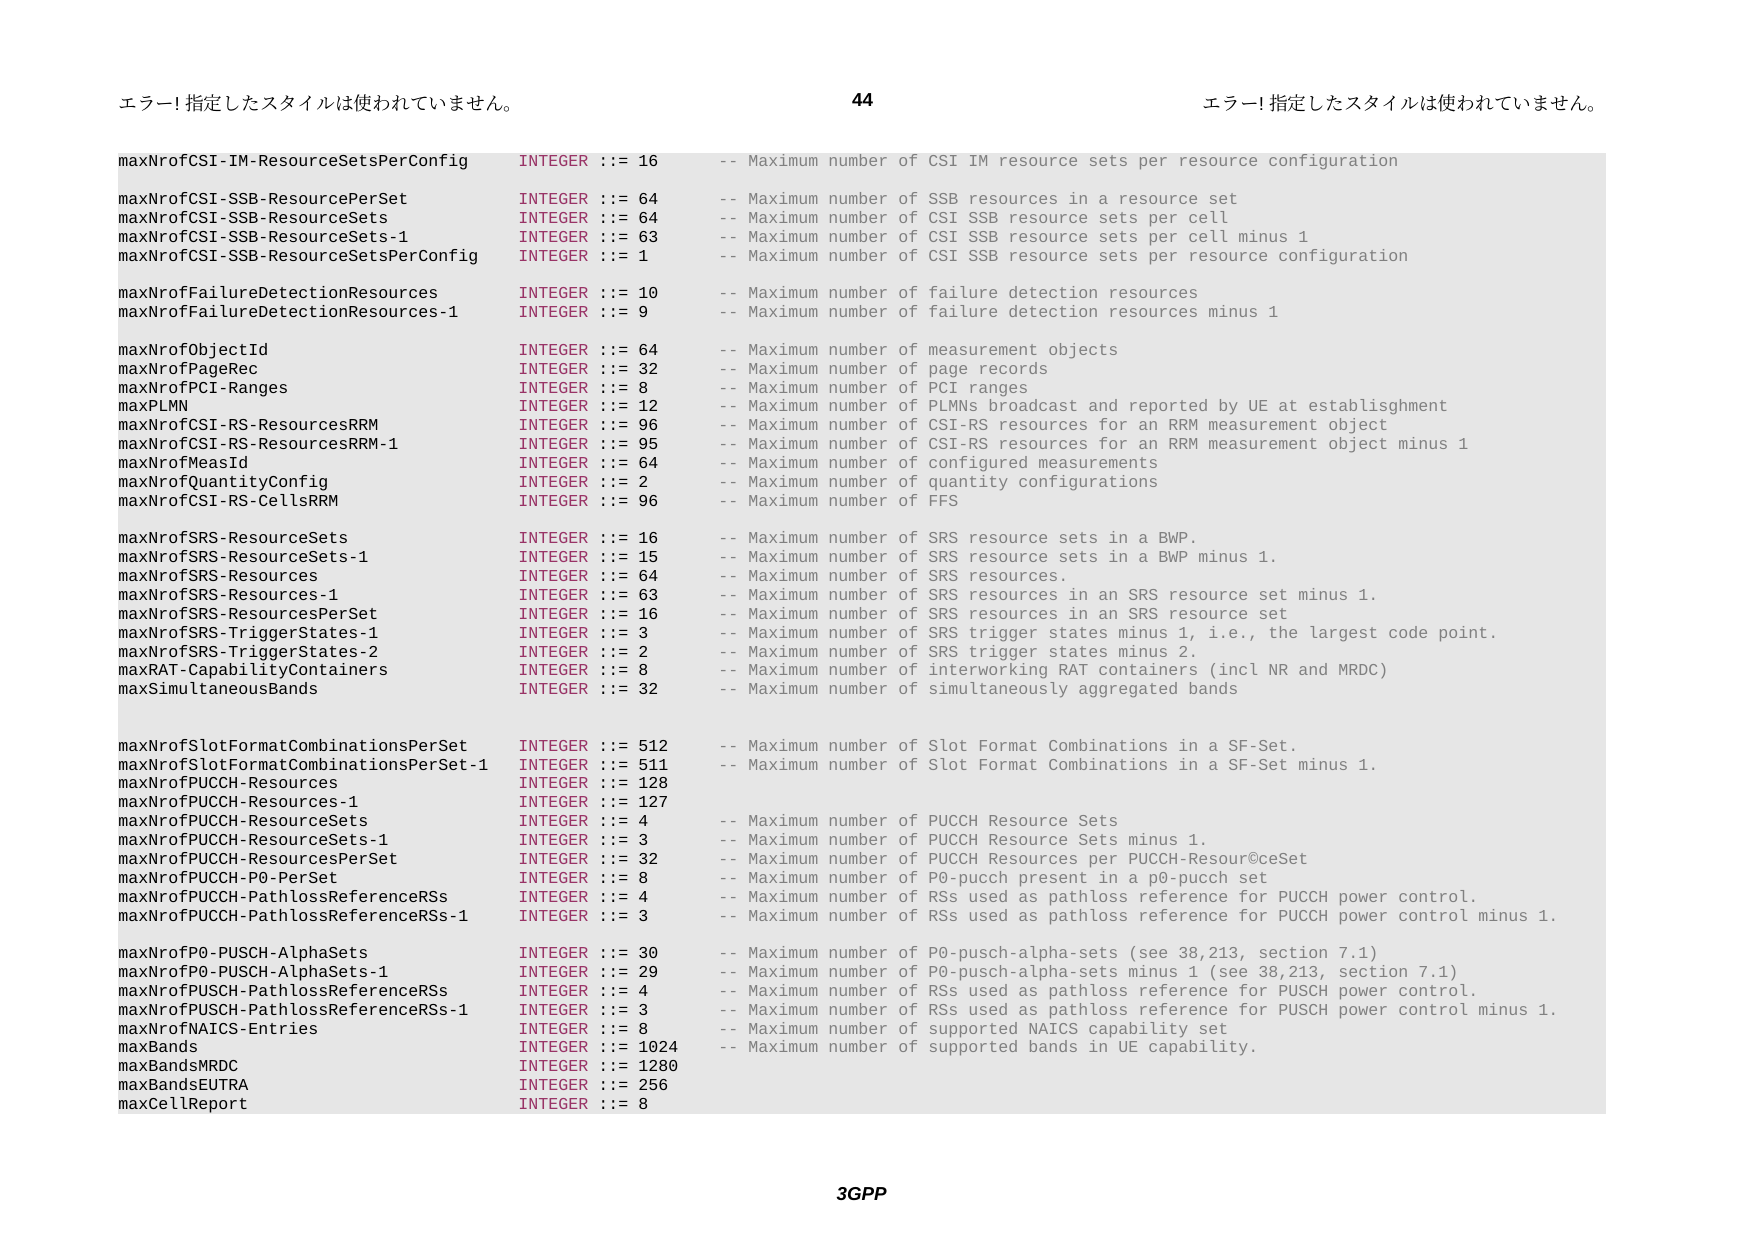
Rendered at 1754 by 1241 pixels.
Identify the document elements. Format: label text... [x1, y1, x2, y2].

text maxNrofP0-PUSCH-AlphaSets-1 INTEGER ::= 29 -- Maximum number of P0-pusch-alpha-sets minus 1 (see 38,213, section 7.1) [118, 964, 1606, 982]
text maxNrofSlotFormatCombinationsPerSet-1 INTEGER ::= 511 -- Maximum number of Slot Format Combinations in a SF-Set minus 1. [118, 756, 1606, 775]
text maxCellReport INTEGER ::= 8 [118, 1096, 1606, 1114]
text maxNrofPUCCH-PathlossReferenceRSs-1 INTEGER ::= 3 -- Maximum number of RSs used as pathloss reference for PUCCH power control minus 1. [118, 907, 1606, 926]
text maxNrofSlotFormatCombinationsPerSet INTEGER ::= 512 -- Maximum number of Slot Format Combinations in a SF-Set. [118, 737, 1606, 756]
text maxNrofObjectId INTEGER ::= 64 -- Maximum number of measurement objects [118, 341, 1606, 360]
text maxNrofPUCCH-P0-PerSet INTEGER ::= 8 -- Maximum number of P0-pucch present in a p0-pucch set [118, 869, 1606, 888]
text maxBandsEUTRA INTEGER ::= 256 [118, 1077, 1606, 1096]
text maxNrofCSI-SSB-ResourceSetsPerConfig INTEGER ::= 1 -- Maximum number of CSI SSB resource sets per resource configuration [118, 247, 1606, 266]
text maxNrofPageRec INTEGER ::= 32 -- Maximum number of page records [118, 360, 1606, 379]
text maxPLMN INTEGER ::= 12 -- Maximum number of PLMNs broadcast and reported by UE at establisghment [118, 398, 1606, 417]
text maxRAT-CapabilityContainers INTEGER ::= 8 -- Maximum number of interworking RAT containers (incl NR and MRDC) [118, 662, 1606, 681]
text maxNrofCSI-RS-ResourcesRRM INTEGER ::= 96 -- Maximum number of CSI-RS resources for an RRM measurement object [118, 417, 1606, 436]
text maxNrofPUCCH-Resources INTEGER ::= 128 [118, 775, 1606, 794]
text maxNrofSRS-ResourcesPerSet INTEGER ::= 16 -- Maximum number of SRS resources in an SRS resource set [118, 605, 1606, 624]
text maxNrofCSI-RS-ResourcesRRM-1 INTEGER ::= 95 -- Maximum number of CSI-RS resources for an RRM measurement object minus 1 [118, 436, 1606, 454]
text maxNrofSRS-ResourceSets-1 INTEGER ::= 15 -- Maximum number of SRS resource sets in a BWP minus 1. [118, 549, 1606, 568]
text maxSimultaneousBands INTEGER ::= 32 -- Maximum number of simultaneously aggregated bands [118, 681, 1606, 700]
text maxNrofFailureDetectionResources-1 INTEGER ::= 9 -- Maximum number of failure detection resources minus 1 [118, 304, 1606, 323]
text maxNrofCSI-SSB-ResourcePerSet INTEGER ::= 64 -- Maximum number of SSB resources in a resource set [118, 191, 1606, 209]
text maxNrofCSI-RS-CellsRRM INTEGER ::= 96 -- Maximum number of FFS [118, 492, 1606, 511]
text maxNrofPCI-Ranges INTEGER ::= 8 -- Maximum number of PCI ranges [118, 379, 1606, 398]
text maxNrofSRS-ResourceSets INTEGER ::= 16 -- Maximum number of SRS resource sets in a BWP. [118, 530, 1606, 549]
text maxNrofFailureDetectionResources INTEGER ::= 10 -- Maximum number of failure detection resources [118, 285, 1606, 304]
text maxNrofMeasId INTEGER ::= 64 -- Maximum number of configured measurements [118, 454, 1606, 473]
text maxNrofSRS-TriggerStates-1 INTEGER ::= 3 -- Maximum number of SRS trigger states minus 1, i.e., the largest code point. [118, 624, 1606, 643]
text maxBandsMRDC INTEGER ::= 1280 [118, 1058, 1606, 1077]
text maxNrofSRS-Resources INTEGER ::= 64 -- Maximum number of SRS resources. [118, 568, 1606, 587]
text maxNrofPUSCH-PathlossReferenceRSs INTEGER ::= 4 -- Maximum number of RSs used as pathloss reference for PUSCH power control. [118, 982, 1606, 1001]
text maxNrofSRS-Resources-1 INTEGER ::= 63 -- Maximum number of SRS resources in an SRS resource set minus 1. [118, 587, 1606, 605]
text maxNrofCSI-SSB-ResourceSets INTEGER ::= 64 -- Maximum number of CSI SSB resource sets per cell [118, 209, 1606, 228]
text maxNrofPUCCH-ResourcesPerSet INTEGER ::= 32 -- Maximum number of PUCCH Resources per PUCCH-Resour©ceSet [118, 851, 1606, 869]
text maxNrofPUSCH-PathlossReferenceRSs-1 INTEGER ::= 3 -- Maximum number of RSs used as pathloss reference for PUSCH power control minus 1. [118, 1001, 1606, 1020]
text maxNrofPUCCH-PathlossReferenceRSs INTEGER ::= 4 -- Maximum number of RSs used as pathloss reference for PUCCH power control. [118, 888, 1606, 907]
text maxNrofCSI-SSB-ResourceSets-1 INTEGER ::= 63 -- Maximum number of CSI SSB resource sets per cell minus 1 [118, 228, 1606, 247]
text maxBands INTEGER ::= 1024 -- Maximum number of supported bands in UE capability. [118, 1039, 1606, 1058]
text maxNrofNAICS-Entries INTEGER ::= 8 -- Maximum number of supported NAICS capability set [118, 1020, 1606, 1039]
text maxNrofPUCCH-ResourceSets INTEGER ::= 4 -- Maximum number of PUCCH Resource Sets [118, 813, 1606, 832]
text maxNrofPUCCH-ResourceSets-1 INTEGER ::= 3 -- Maximum number of PUCCH Resource Sets minus 1. [118, 832, 1606, 851]
text maxNrofQuantityConfig INTEGER ::= 2 -- Maximum number of quantity configurations [118, 473, 1606, 492]
text maxNrofP0-PUSCH-AlphaSets INTEGER ::= 30 -- Maximum number of P0-pusch-alpha-sets (see 38,213, section 7.1) [118, 945, 1606, 964]
text maxNrofSRS-TriggerStates-2 INTEGER ::= 2 -- Maximum number of SRS trigger states minus 2. [118, 643, 1606, 662]
text maxNrofPUCCH-Resources-1 INTEGER ::= 127 [118, 794, 1606, 813]
text maxNrofCSI-IM-ResourceSetsPerConfig INTEGER ::= 16 -- Maximum number of CSI IM resource sets per resource configuration [118, 153, 1606, 172]
